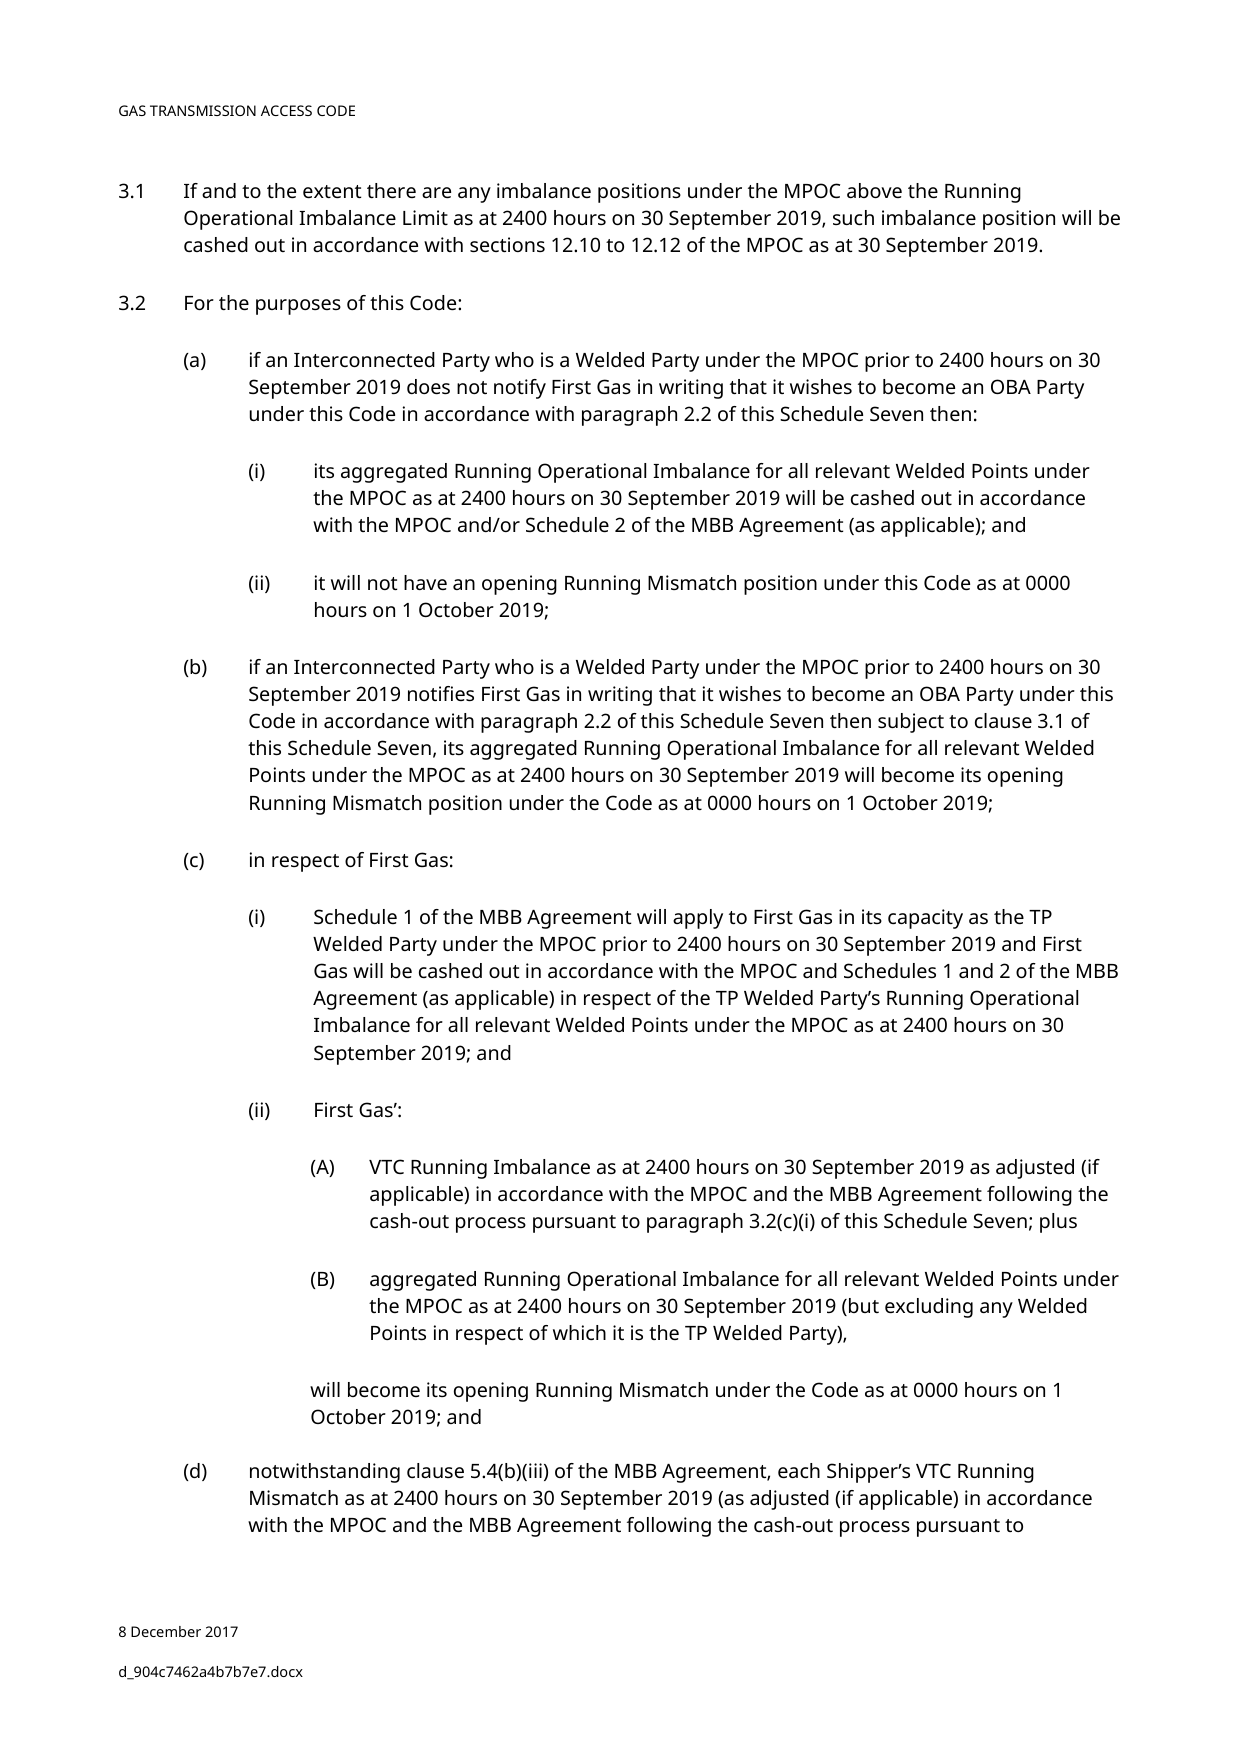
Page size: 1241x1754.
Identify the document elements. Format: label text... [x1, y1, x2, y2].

list its aggregated Running Operational Imbalance for all relevant Welded Points under the MPOC as at 2400 hours on 30 September 2019 will be cashed out in accordance with the MPOC and/or Schedule 2 of the MBB Agreement (as applicable); and [248, 457, 1122, 539]
list it will not have an opening Running Mismatch position under this Code as at 0000 hours on 1 October 2019; [248, 569, 1122, 623]
list in respect of First Gas: [183, 846, 1122, 873]
list First Gas’: [248, 1096, 1122, 1123]
list If and to the extent there are any imbalance positions under the MPOC above the Running Operational Imbalance Limit as at 2400 hours on 30 September 2019, such imbalance position will be cashed out in accordance with sections 12.10 to 12.12 of the MPOC as at 30 September 2019. [118, 177, 1122, 258]
text (B) aggregated Running Operational Imbalance for all relevant Welded Points under the MPOC as at 2400 hours on 30 September 2019 (but excluding any Welded Points in respect of which it is the TP Welded Party), [310, 1265, 1122, 1346]
list if an Interconnected Party who is a Welded Party under the MPOC prior to 2400 hours on 30 September 2019 does not notify First Gas in writing that it wishes to become an OBA Party under this Code in accordance with paragraph 2.2 of this Schedule Seven then: [183, 346, 1122, 427]
list if an Interconnected Party who is a Welded Party under the MPOC prior to 2400 hours on 30 September 2019 notifies First Gas in writing that it wishes to become an OBA Party under this Code in accordance with paragraph 2.2 of this Schedule Seven then subject to clause 3.1 of this Schedule Seven, its aggregated Running Operational Imbalance for all relevant Welded Points under the MPOC as at 2400 hours on 30 September 2019 will become its opening Running Mismatch position under the Code as at 0000 hours on 1 October 2019; [183, 653, 1122, 816]
list For the purposes of this Code: [118, 289, 1122, 316]
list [183, 1457, 1122, 1539]
text will become its opening Running Mismatch under the Code as at 0000 hours on 1 October 2019; and [310, 1376, 1122, 1430]
text (A) VTC Running Imbalance as at 2400 hours on 30 September 2019 as adjusted (if applicable) in accordance with the MPOC and the MBB Agreement following the cash-out process pursuant to paragraph 3.2(c)(i) of this Schedule Seven; plus [310, 1153, 1122, 1234]
list Schedule 1 of the MBB Agreement will apply to First Gas in its capacity as the TP Welded Party under the MPOC prior to 2400 hours on 30 September 2019 and First Gas will be cashed out in accordance with the MPOC and Schedules 1 and 2 of the MBB Agreement (as applicable) in respect of the TP Welded Party’s Running Operational Imbalance for all relevant Welded Points under the MPOC as at 2400 hours on 30 September 2019; and [248, 903, 1122, 1066]
